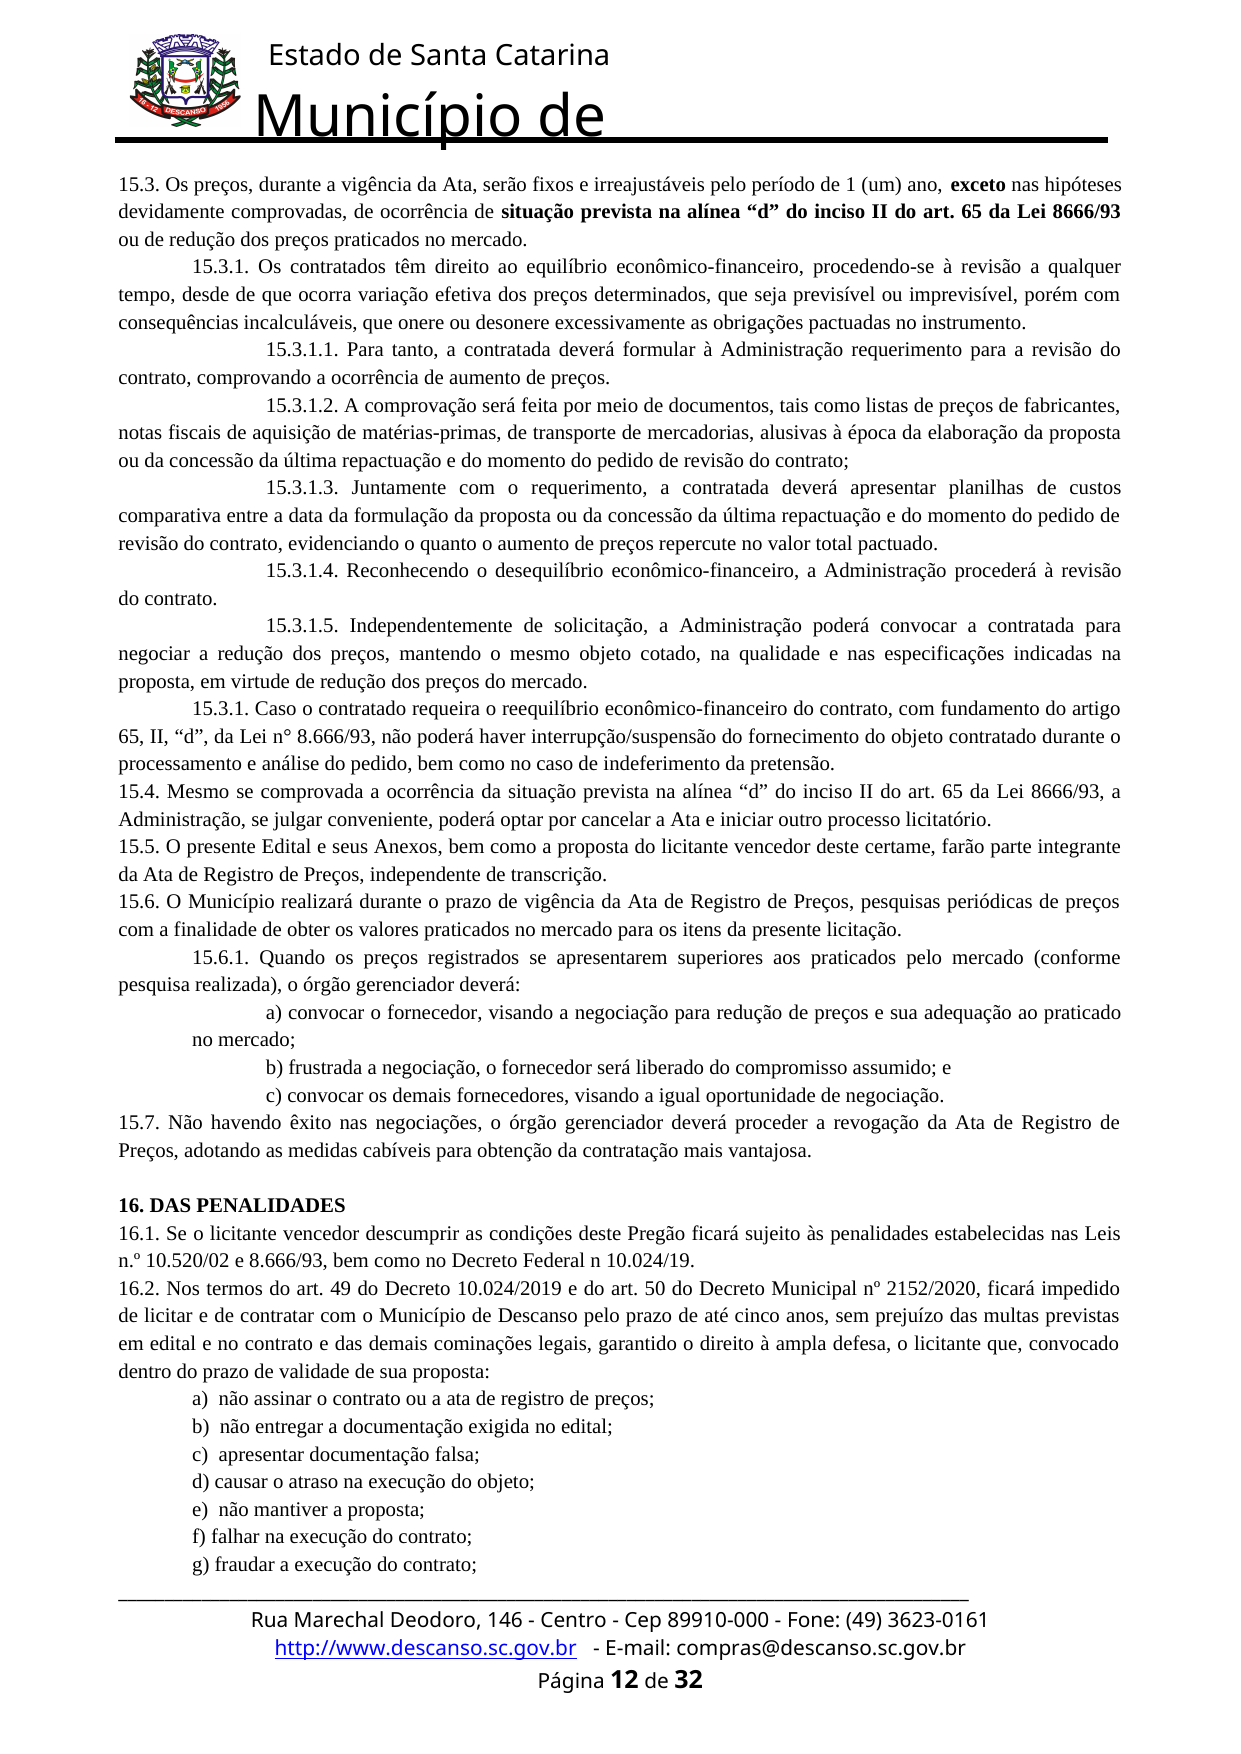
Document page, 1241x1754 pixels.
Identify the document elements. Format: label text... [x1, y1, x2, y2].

text d) causar o atraso na execução do objeto; [118, 1469, 1122, 1493]
text a) convocar o fornecedor, visando a negociação para redução de preços e sua adequação ao praticado no mercado; [192, 1000, 1122, 1051]
text 15.3.1. Os contratados têm direito ao equilíbrio econômico-financeiro, procedendo-se à revisão a qualquer tempo, desde de que ocorra variação efetiva dos preços determinados, que seja previsível ou imprevisível, porém com consequências incalculáveis, que onere ou desonere excessivamente as obrigações pactuadas no instrumento. [118, 254, 1122, 334]
text b) não entregar a documentação exigida no edital; [118, 1414, 1122, 1438]
text 15.3.1.1. Para tanto, a contratada deverá formular à Administração requerimento para a revisão do contrato, comprovando a ocorrência de aumento de preços. [118, 337, 1122, 389]
text e) não mantiver a proposta; [118, 1497, 1122, 1521]
text c) apresentar documentação falsa; [118, 1441, 1122, 1466]
text 15.5. O presente Edital e seus Anexos, bem como a proposta do licitante vencedor deste certame, farão parte integrante da Ata de Registro de Preços, independente de transcrição. [118, 834, 1122, 886]
picture [129, 34, 241, 127]
text 15.3.1.2. A comprovação será feita por meio de documentos, tais como listas de preços de fabricantes, notas fiscais de aquisição de matérias-primas, de transporte de mercadorias, alusivas à época da elaboração da proposta ou da concessão da última repactuação e do momento do pedido de revisão do contrato; [118, 392, 1122, 472]
text 15.6. O Município realizará durante o prazo de vigência da Ata de Registro de Preços, pesquisas periódicas de preços com a finalidade de obter os valores praticados no mercado para os itens da presente licitação. [118, 889, 1122, 941]
text 15.3.1. Caso o contratado requeira o reequilíbrio econômico-financeiro do contrato, com fundamento do artigo 65, II, “d”, da Lei n° 8.666/93, não poderá haver interrupção/suspensão do fornecimento do objeto contratado durante o processamento e análise do pedido, bem como no caso de indeferimento da pretensão. [118, 696, 1122, 775]
text f) falhar na execução do contrato; [118, 1524, 1122, 1548]
text c) convocar os demais fornecedores, visando a igual oportunidade de negociação. [192, 1083, 1122, 1107]
text g) fraudar a execução do contrato; [118, 1552, 1122, 1576]
text 15.7. Não havendo êxito nas negociações, o órgão gerenciador deverá proceder a revogação da Ata de Registro de Preços, adotando as medidas cabíveis para obtenção da contratação mais vantajosa. [118, 1110, 1122, 1162]
text 15.3. Os preços, durante a vigência da Ata, serão fixos e irreajustáveis pelo período de 1 (um) ano, exceto nas hipóteses devidamente comprovadas, de ocorrência de situação prevista na alínea “d” do inciso II do art. 65 da Lei 8666/93 ou de redução dos preços praticados no mercado. [118, 172, 1122, 251]
text b) frustrada a negociação, o fornecedor será liberado do compromisso assumido; e [192, 1055, 1122, 1079]
text 15.3.1.3. Juntamente com o requerimento, a contratada deverá apresentar planilhas de custos comparativa entre a data da formulação da proposta ou da concessão da última repactuação e do momento do pedido de revisão do contrato, evidenciando o quanto o aumento de preços repercute no valor total pactuado. [118, 475, 1122, 554]
text 15.6.1. Quando os preços registrados se apresentarem superiores aos praticados pelo mercado (conforme pesquisa realizada), o órgão gerenciador deverá: [118, 944, 1122, 996]
text 15.3.1.5. Independentemente de solicitação, a Administração poderá convocar a contratada para negociar a redução dos preços, mantendo o mesmo objeto cotado, na qualidade e nas especificações indicadas na proposta, em virtude de redução dos preços do mercado. [118, 613, 1122, 693]
text 16.2. Nos termos do art. 49 do Decreto 10.024/2019 e do art. 50 do Decreto Municipal nº 2152/2020, ficará impedido de licitar e de contratar com o Município de Descanso pelo prazo de até cinco anos, sem prejuízo das multas previstas em edital e no contrato e das demais cominações legais, garantido o direito à ampla defesa, o licitante que, convocado dentro do prazo de validade de sua proposta: [118, 1276, 1122, 1383]
text 16.1. Se o licitante vencedor descumprir as condições deste Pregão ficará sujeito às penalidades estabelecidas nas Leis n.º 10.520/02 e 8.666/93, bem como no Decreto Federal n 10.024/19. [118, 1221, 1122, 1272]
text 15.3.1.4. Reconhecendo o desequilíbrio econômico-financeiro, a Administração procederá à revisão do contrato. [118, 558, 1122, 610]
text 15.4. Mesmo se comprovada a ocorrência da situação prevista na alínea “d” do inciso II do art. 65 da Lei 8666/93, a Administração, se julgar conveniente, poderá optar por cancelar a Ata e iniciar outro processo licitatório. [118, 779, 1122, 831]
text a) não assinar o contrato ou a ata de registro de preços; [118, 1386, 1122, 1410]
text 16. DAS PENALIDADES [118, 1193, 1122, 1217]
